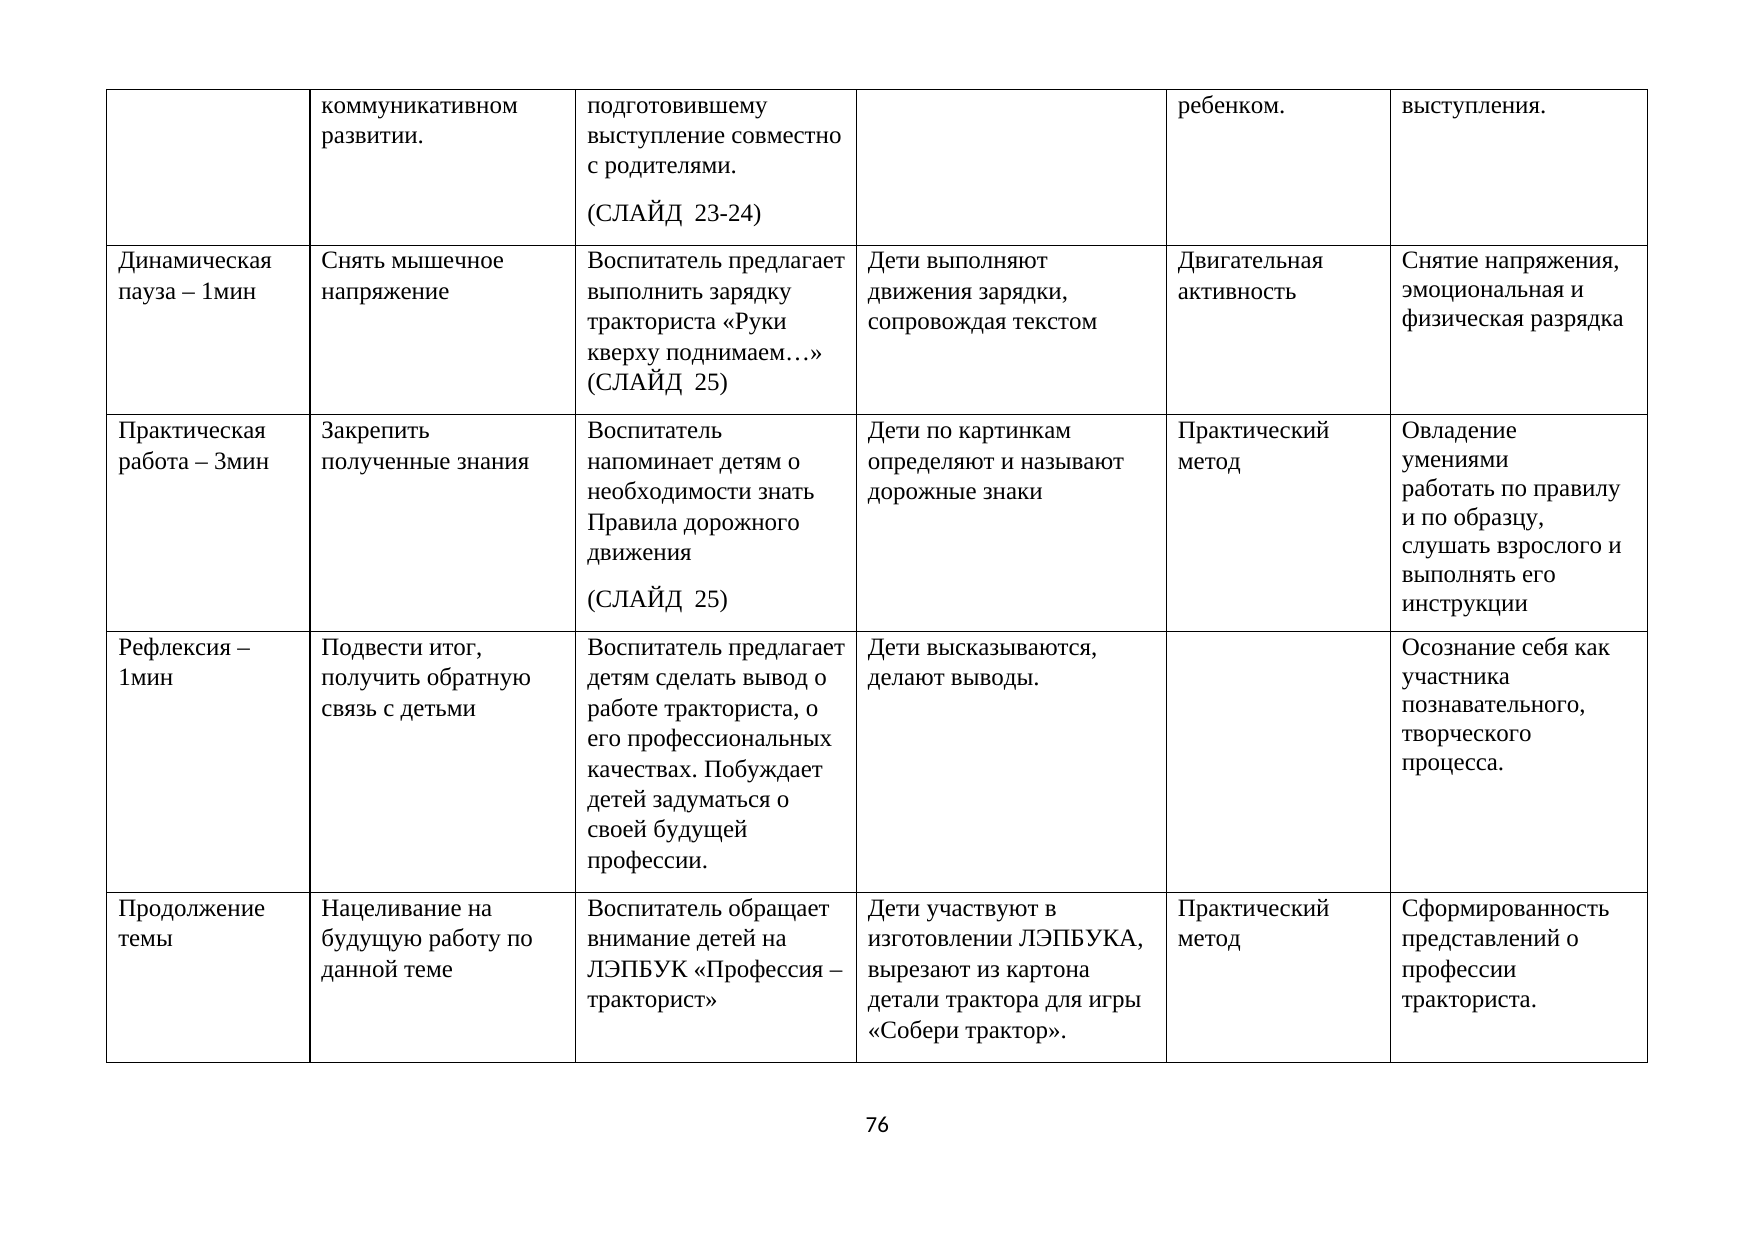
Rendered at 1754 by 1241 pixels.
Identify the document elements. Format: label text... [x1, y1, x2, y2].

table_cell Закрепить полученные знания [311, 415, 575, 631]
table_cell Воспитатель предлагает выполнить зарядку тракториста «Руки кверху поднимаем…» (СЛАЙД 25) [576, 246, 856, 414]
table_cell [1167, 632, 1390, 892]
table_cell Практический метод [1167, 893, 1390, 1062]
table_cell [1391, 90, 1647, 244]
table_cell Практический метод [1167, 415, 1390, 631]
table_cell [857, 893, 1166, 1062]
table_cell Дети по картинкам определяют и называют дорожные знаки [857, 415, 1166, 631]
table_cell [311, 893, 575, 1062]
table_cell Практическая работа – 3мин [107, 415, 309, 631]
table_cell Осознание себя как участника познавательного, творческого процесса. [1391, 632, 1647, 892]
table_cell Воспитатель предлагает детям сделать вывод о работе тракториста, о его профессиональных качествах. Побуждает детей задуматься о своей будущей профессии. [576, 632, 856, 892]
table_cell Двигательная активность [1167, 246, 1390, 414]
table_cell Продолжение темы [107, 893, 309, 1062]
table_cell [1391, 893, 1647, 1062]
table_cell Воспитатель напоминает детям о необходимости знать Правила дорожного движения (СЛАЙД 25) [576, 415, 856, 631]
table_cell Снятие напряжения, эмоциональная и физическая разрядка [1391, 246, 1647, 414]
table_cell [857, 90, 1166, 244]
table_cell Дети высказываются, делают выводы. [857, 632, 1166, 892]
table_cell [576, 893, 856, 1062]
table_cell Дети выполняют движения зарядки, сопровождая текстом [857, 246, 1166, 414]
table_cell Рефлексия – 1мин [107, 632, 309, 892]
table_cell Овладение умениями работать по правилу и по образцу, слушать взрослого и выполнять его инструкции [1391, 415, 1647, 631]
table_cell Подвести итог, получить обратную связь с детьми [311, 632, 575, 892]
table_cell Снять мышечное напряжение [311, 246, 575, 414]
table_cell Динамическая пауза – 1мин [107, 246, 309, 414]
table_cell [576, 90, 856, 244]
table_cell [1167, 90, 1390, 244]
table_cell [311, 90, 575, 244]
